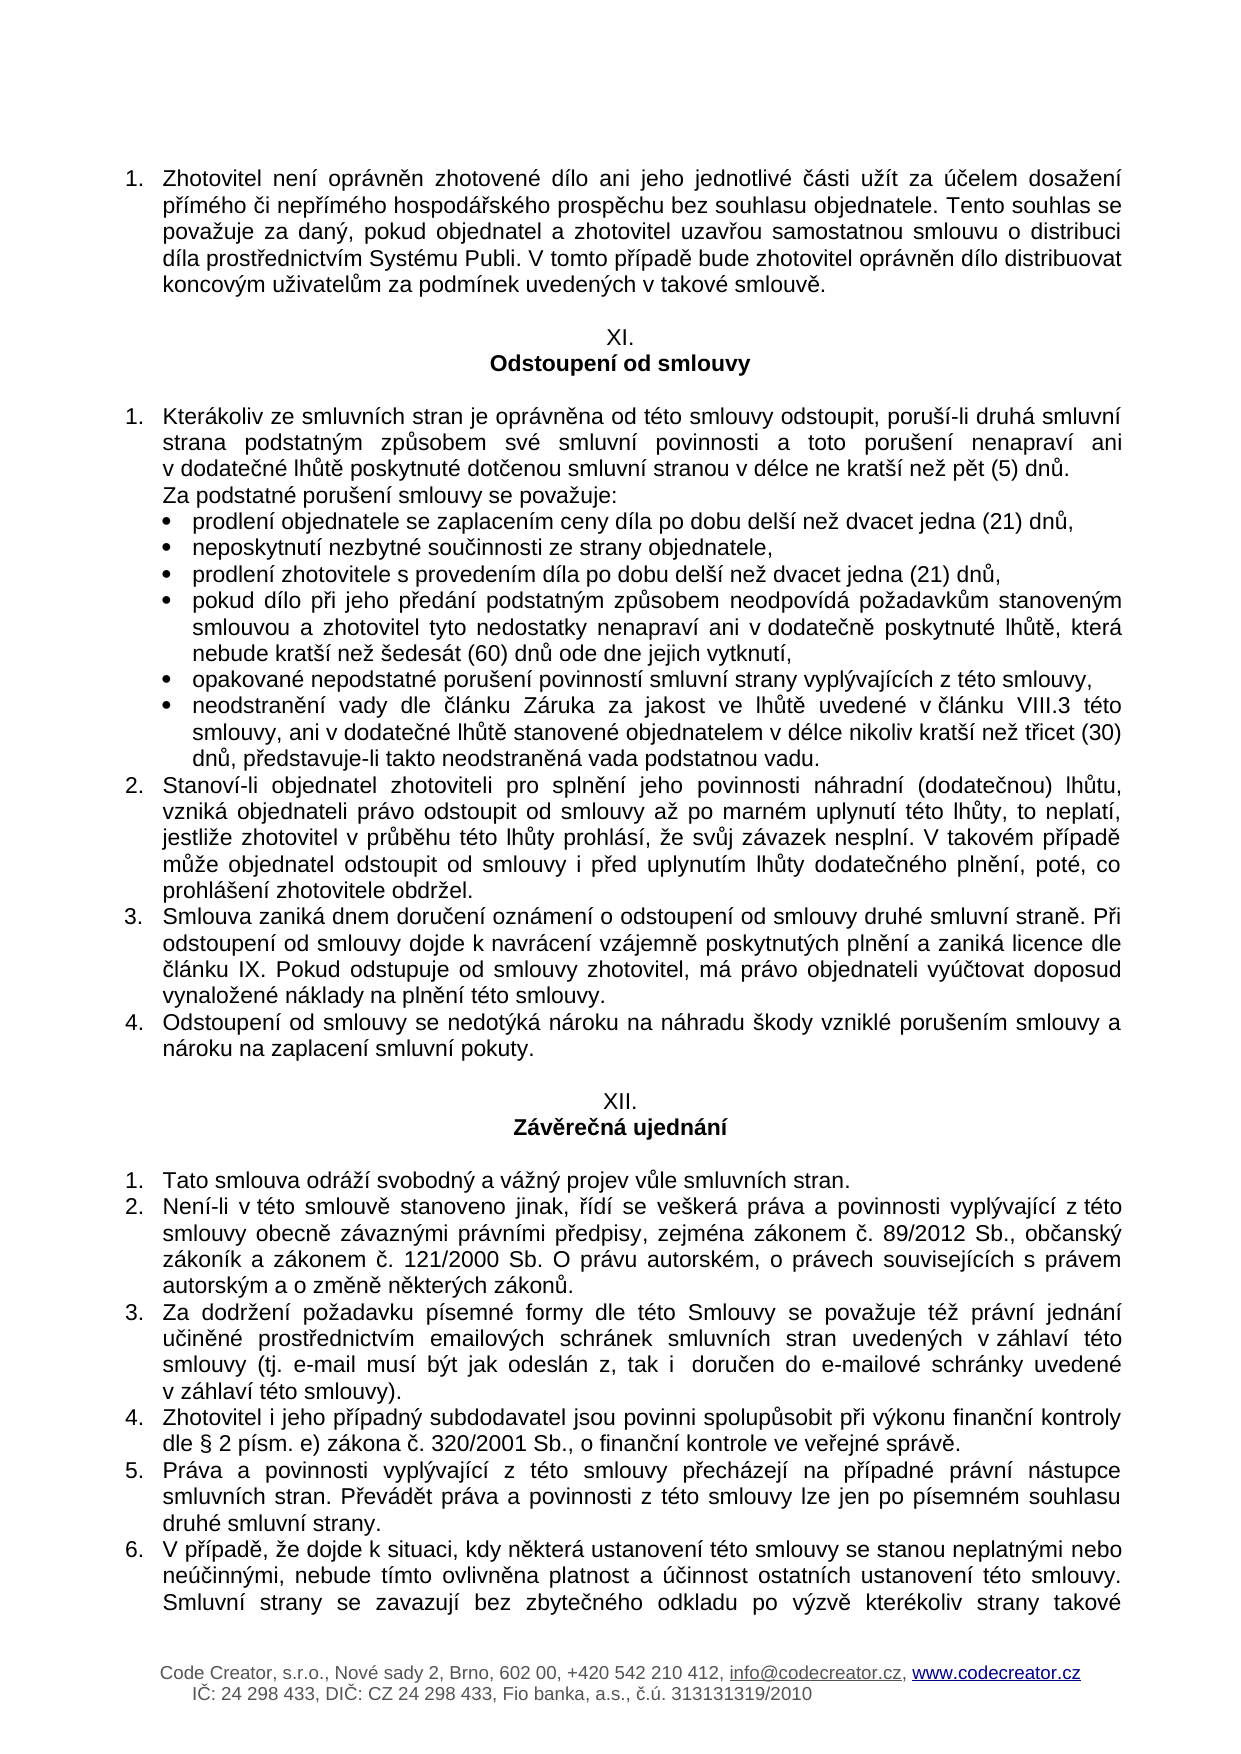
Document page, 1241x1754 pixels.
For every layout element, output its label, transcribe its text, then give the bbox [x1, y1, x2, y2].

text Závěrečná ujednání [118, 1114, 1122, 1141]
list Práva a povinnosti vyplývající z této smlouvy přecházejí na případné právní nástupce smluvních stran. Převádět práva a povinnosti z této smlouvy lze jen po písemném souhlasu druhé smluvní strany. [125, 1457, 1122, 1536]
list Tato smlouva odráží svobodný a vážný projev vůle smluvních stran. [125, 1167, 1122, 1193]
text Za podstatné porušení smlouvy se považuje: [162, 482, 1122, 508]
list prodlení objednatele se zaplacením ceny díla po dobu delší než dvacet jedna (21) dnů, [162, 508, 1122, 534]
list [125, 1536, 1122, 1615]
list pokud dílo při jeho předání podstatným způsobem neodpovídá požadavkům stanoveným smlouvou a zhotovitel tyto nedostatky nenapraví ani v dodatečně poskytnuté lhůtě, která nebude kratší než šedesát (60) dnů ode dne jejich vytknutí, [162, 587, 1122, 666]
list Stanoví-li objednatel zhotoviteli pro splnění jeho povinnosti náhradní (dodatečnou) lhůtu, vzniká objednateli právo odstoupit od smlouvy až po marném uplynutí této lhůty, to neplatí, jestliže zhotovitel v průběhu této lhůty prohlásí, že svůj závazek nesplní. V takovém případě může objednatel odstoupit od smlouvy i před uplynutím lhůty dodatečného plnění, poté, co prohlášení zhotovitele obdržel. [125, 772, 1122, 903]
list prodlení zhotovitele s provedením díla po dobu delší než dvacet jedna (21) dnů, [162, 561, 1122, 587]
text XII. [118, 1088, 1122, 1114]
list Není-li v této smlouvě stanoveno jinak, řídí se veškerá práva a povinnosti vyplývající z této smlouvy obecně závaznými právními předpisy, zejména zákonem č. 89/2012 Sb., občanský zákoník a zákonem č. 121/2000 Sb. O právu autorském, o právech souvisejících s právem autorským a o změně některých zákonů. [125, 1193, 1122, 1299]
list neodstranění vady dle článku Záruka za jakost ve lhůtě uvedené v článku VIII.3 této smlouvy, ani v dodatečné lhůtě stanovené objednatelem v délce nikoliv kratší než třicet (30) dnů, představuje-li takto neodstraněná vada podstatnou vadu. [162, 692, 1122, 772]
text XI. [118, 323, 1122, 350]
list Kterákoliv ze smluvních stran je oprávněna od této smlouvy odstoupit, poruší-li druhá smluvní strana podstatným způsobem své smluvní povinnosti a toto porušení nenapraví ani v dodatečné lhůtě poskytnuté dotčenou smluvní stranou v délce ne kratší než pět (5) dnů. [125, 403, 1122, 482]
list neposkytnutí nezbytné součinnosti ze strany objednatele, [162, 534, 1122, 561]
list Smlouva zaniká dnem doručení oznámení o odstoupení od smlouvy druhé smluvní straně. Při odstoupení od smlouvy dojde k navrácení vzájemně poskytnutých plnění a zaniká licence dle článku IX. Pokud odstupuje od smlouvy zhotovitel, má právo objednateli vyúčtovat doposud vynaložené náklady na plnění této smlouvy. [124, 903, 1122, 1009]
list opakované nepodstatné porušení povinností smluvní strany vyplývajících z této smlouvy, [162, 666, 1122, 692]
list Za dodržení požadavku písemné formy dle této Smlouvy se považuje též právní jednání učiněné prostřednictvím emailových schránek smluvních stran uvedených v záhlaví této smlouvy (tj. e-mail musí být jak odeslán z, tak i doručen do e-mailové schránky uvedené v záhlaví této smlouvy). [125, 1299, 1122, 1404]
list Odstoupení od smlouvy se nedotýká nároku na náhradu škody vzniklé porušením smlouvy a nároku na zaplacení smluvní pokuty. [125, 1009, 1122, 1061]
list Zhotovitel i jeho případný subdodavatel jsou povinni spolupůsobit při výkonu finanční kontroly dle § 2 písm. e) zákona č. 320/2001 Sb., o finanční kontrole ve veřejné správě. [125, 1404, 1122, 1457]
list Zhotovitel není oprávněn zhotovené dílo ani jeho jednotlivé části užít za účelem dosažení přímého či nepřímého hospodářského prospěchu bez souhlasu objednatele. Tento souhlas se považuje za daný, pokud objednatel a zhotovitel uzavřou samostatnou smlouvu o distribuci díla prostřednictvím Systému Publi. V tomto případě bude zhotovitel oprávněn dílo distribuovat koncovým uživatelům za podmínek uvedených v takové smlouvě. [125, 165, 1122, 297]
text Odstoupení od smlouvy [118, 350, 1122, 376]
